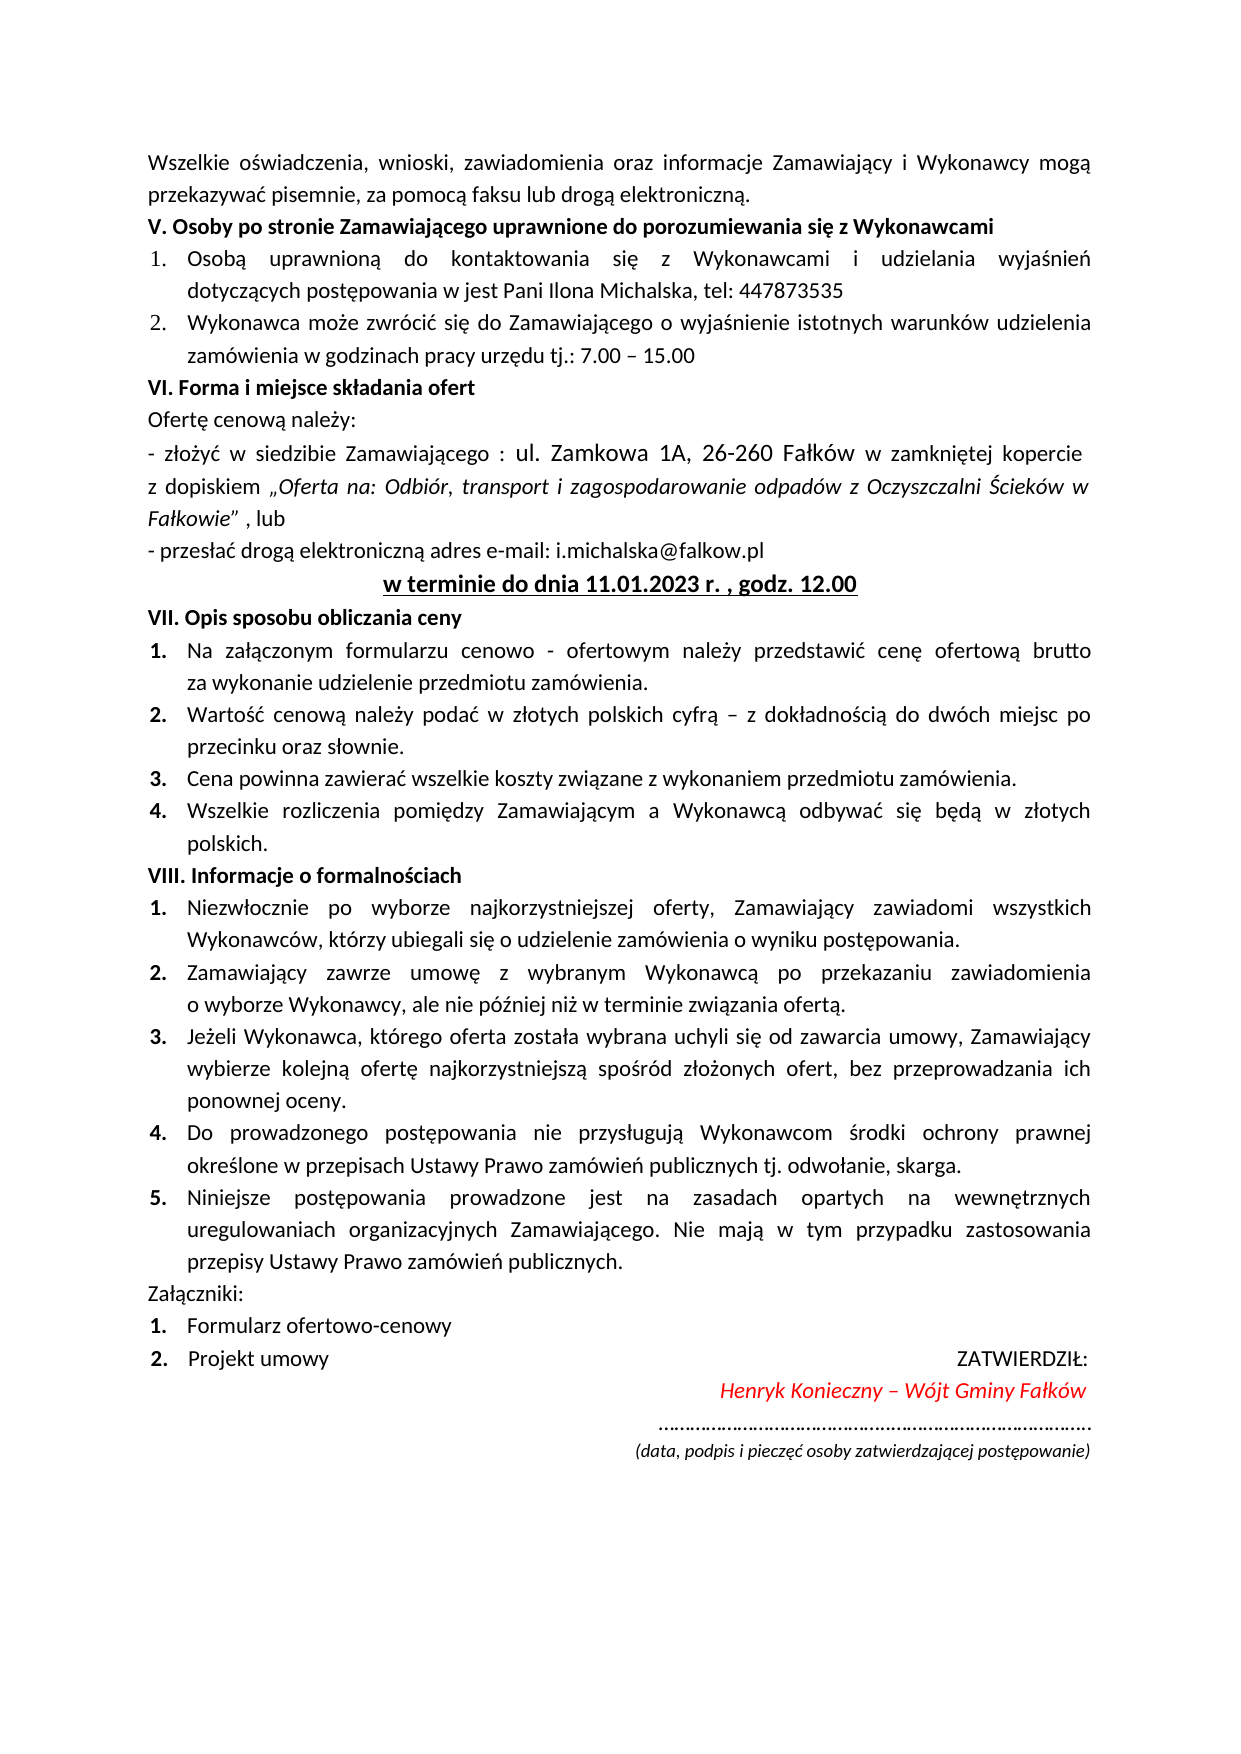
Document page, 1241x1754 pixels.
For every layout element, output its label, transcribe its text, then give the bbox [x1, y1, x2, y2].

list Niezwłocznie po wyborze najkorzystniejszej oferty, Zamawiający zawiadomi wszystkich Wykonawców, którzy ubiegali się o udzielenie zamówienia o wyniku postępowania. [149, 893, 1093, 953]
text ……………………………………..……………………………….. (data, podpis i pieczęć osoby zatwierdzającej postępowanie) [148, 1408, 1093, 1463]
list Formularz ofertowo-cenowy [149, 1312, 1093, 1340]
list Wartość cenową należy podać w złotych polskich cyfrą – z dokładnością do dwóch miejsc po przecinku oraz słownie. [149, 700, 1093, 760]
text - przesłać drogą elektroniczną adres e-mail: i.michalska@falkow.pl [148, 536, 1093, 564]
text V. Osoby po stronie Zamawiającego uprawnione do porozumiewania się z Wykonawcami [148, 212, 1093, 240]
list Cena powinna zawierać wszelkie koszty związane z wykonaniem przedmiotu zamówienia. [149, 764, 1093, 792]
list Zamawiający zawrze umowę z wybranym Wykonawcą po przekazaniu zawiadomienia o wyborze Wykonawcy, ale nie później niż w terminie związania ofertą. [149, 958, 1093, 1018]
list Wszelkie rozliczenia pomiędzy Zamawiającym a Wykonawcą odbywać się będą w złotych polskich. [149, 797, 1093, 857]
text VII. Opis sposobu obliczania ceny [148, 603, 1093, 632]
text VI. Forma i miejsce składania ofert [148, 373, 1093, 401]
list Osobą uprawnioną do kontaktowania się z Wykonawcami i udzielania wyjaśnień dotyczących postępowania w jest Pani Ilona Michalska, tel: 447873535 [149, 244, 1093, 304]
list Projekt umowy ZATWIERDZIŁ: [149, 1344, 1093, 1372]
list Na załączonym formularzu cenowo - ofertowym należy przedstawić cenę ofertową brutto za wykonanie udzielenie przedmiotu zamówienia. [149, 636, 1093, 696]
text Henryk Konieczny – Wójt Gminy Fałków [187, 1376, 1093, 1404]
text VIII. Informacje o formalnościach [148, 861, 1093, 889]
text Ofertę cenową należy: [148, 405, 1093, 433]
list Do prowadzonego postępowania nie przysługują Wykonawcom środki ochrony prawnej określone w przepisach Ustawy Prawo zamówień publicznych tj. odwołanie, skarga. [149, 1118, 1093, 1179]
list Jeżeli Wykonawca, którego oferta została wybrana uchyli się od zawarcia umowy, Zamawiający wybierze kolejną ofertę najkorzystniejszą spośród złożonych ofert, bez przeprowadzania ich ponownej oceny. [149, 1022, 1093, 1114]
text Załączniki: [148, 1279, 1093, 1307]
text w terminie do dnia 11.01.2023 r. , godz. 12.00 [148, 568, 1093, 599]
text - złożyć w siedzibie Zamawiającego : ul. Zamkowa 1A, 26-260 Fałków w zamkniętej kopercie z dopiskiem „Oferta na: Odbiór, transport i zagospodarowanie odpadów z Oczyszczalni Ścieków w Fałkowie” , lub [148, 437, 1093, 532]
list Niniejsze postępowania prowadzone jest na zasadach opartych na wewnętrznych uregulowaniach organizacyjnych Zamawiającego. Nie mają w tym przypadku zastosowania przepisy Ustawy Prawo zamówień publicznych. [149, 1183, 1093, 1275]
text Wszelkie oświadczenia, wnioski, zawiadomienia oraz informacje Zamawiający i Wykonawcy mogą przekazywać pisemnie, za pomocą faksu lub drogą elektroniczną. [148, 148, 1093, 208]
list Wykonawca może zwrócić się do Zamawiającego o wyjaśnienie istotnych warunków udzielenia zamówienia w godzinach pracy urzędu tj.: 7.00 – 15.00 [149, 308, 1093, 369]
